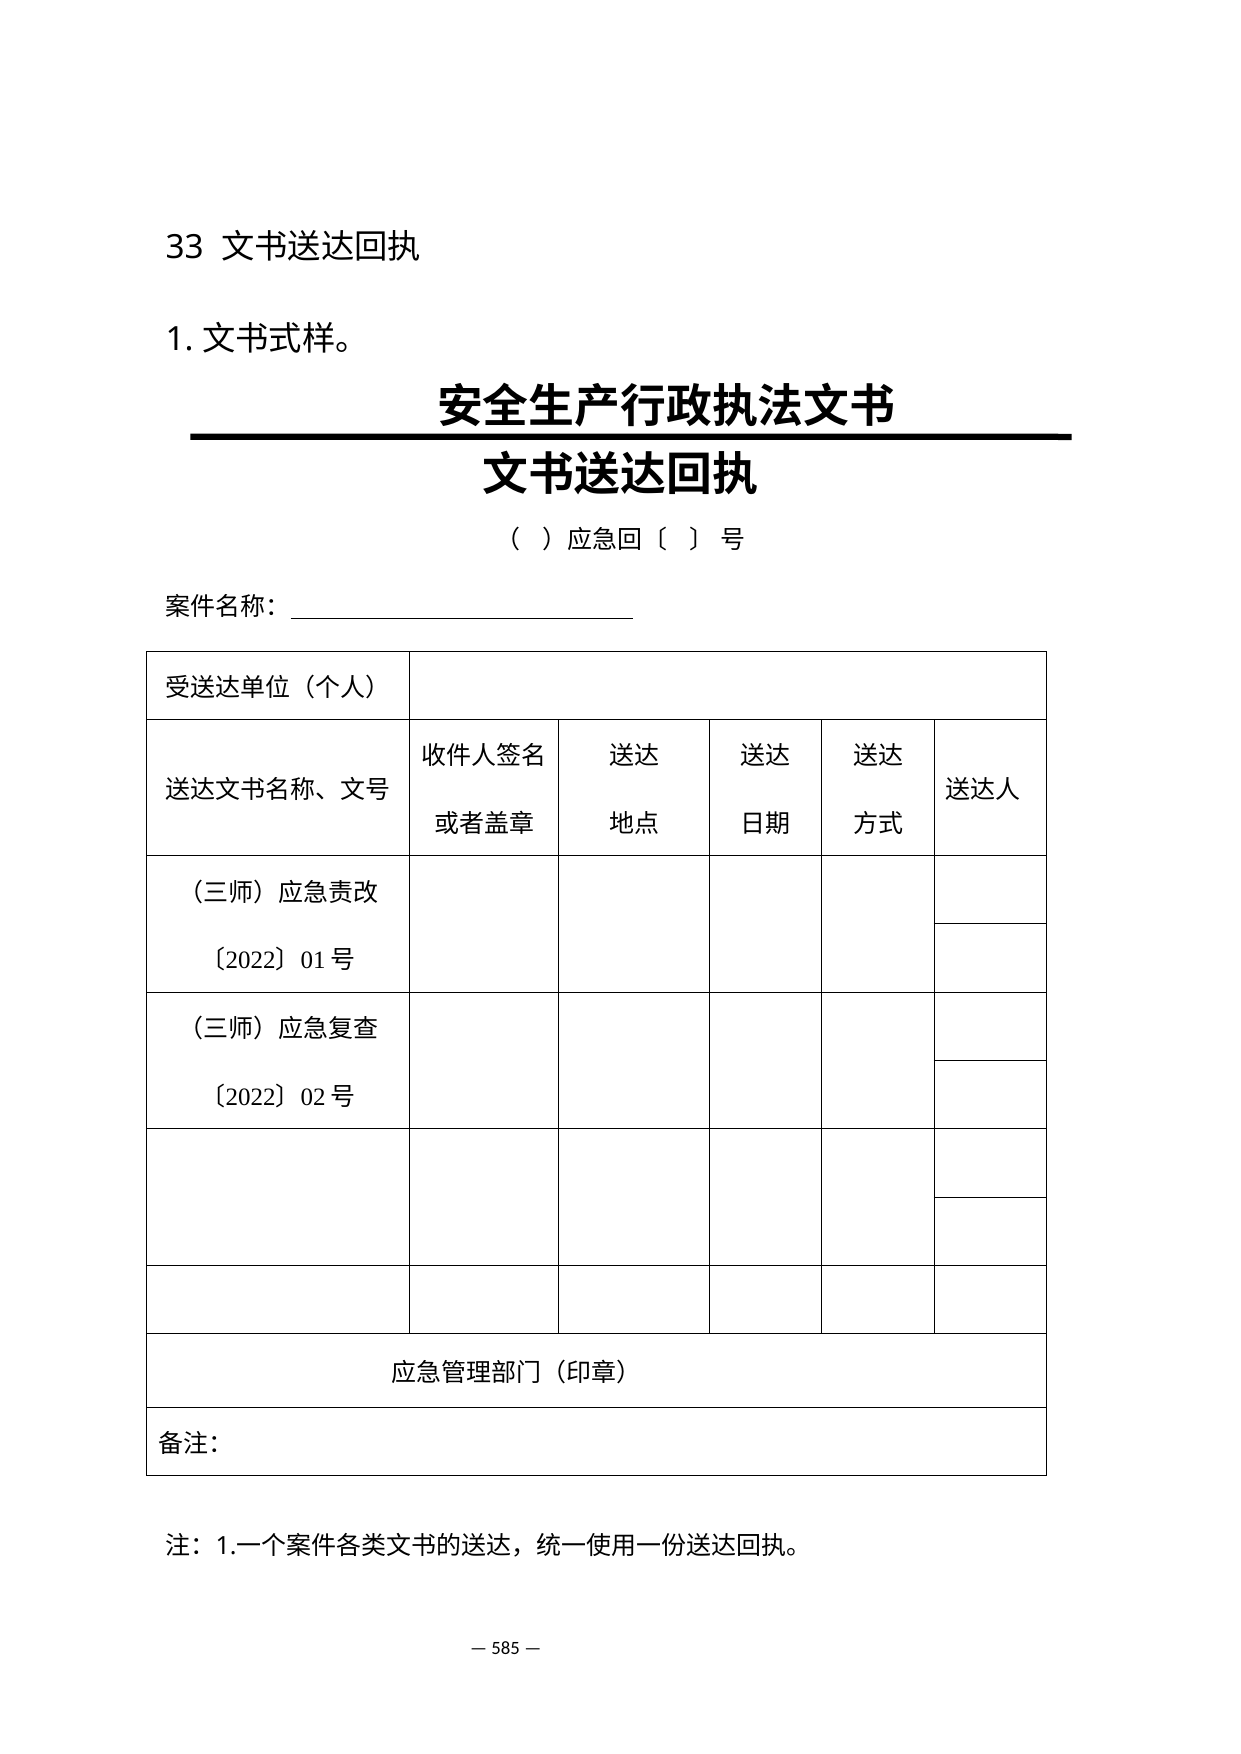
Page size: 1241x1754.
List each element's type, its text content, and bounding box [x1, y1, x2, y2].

table_cell [559, 1266, 709, 1333]
table_cell 备注： [147, 1408, 1046, 1475]
table_cell [410, 1129, 558, 1265]
table_cell 收件人签名 或者盖章 [410, 720, 558, 855]
table_cell （三师）应急责改〔2022〕01号 [147, 856, 409, 992]
text 安全生产行政执法文书 [165, 369, 1075, 437]
table_cell [559, 993, 709, 1128]
table_cell 送达 方式 [822, 720, 934, 855]
table_header [410, 652, 1046, 719]
table_cell [410, 856, 558, 992]
text 文书送达回执 [165, 437, 1075, 504]
table_cell 送达 日期 [710, 720, 821, 855]
table_cell [935, 1129, 1046, 1197]
table_cell [410, 1266, 558, 1333]
table_cell [559, 856, 709, 992]
table_cell [710, 856, 821, 992]
table_cell [147, 1129, 409, 1265]
table_cell 送达人 [935, 720, 1046, 855]
table_cell （三师）应急复查〔2022〕02号 [147, 993, 409, 1128]
text 1. 文书式样。 [165, 302, 1075, 369]
text 案件名称： [165, 571, 1075, 638]
text 注：1.一个案件各类文书的送达，统一使用一份送达回执。 [165, 1509, 1075, 1577]
table_cell [935, 1061, 1046, 1128]
table_cell [935, 1266, 1046, 1333]
text 33 文书送达回执 [165, 211, 1075, 278]
table_cell [822, 993, 934, 1128]
table_cell [710, 1129, 821, 1265]
table_cell [559, 1129, 709, 1265]
table_cell [935, 924, 1046, 992]
table_cell [710, 993, 821, 1128]
text （ ）应急回〔 〕 号 [165, 504, 1075, 571]
table_cell 应急管理部门（印章） [147, 1334, 1046, 1407]
table_cell [935, 993, 1046, 1060]
table_cell [935, 1198, 1046, 1265]
table_cell 送达文书名称、文号 [147, 720, 409, 855]
table_cell [147, 1266, 409, 1333]
table_cell 送达 地点 [559, 720, 709, 855]
table_header 受送达单位（个人） [147, 652, 409, 719]
table_cell [410, 993, 558, 1128]
table_cell [822, 856, 934, 992]
table_cell [935, 856, 1046, 923]
table_cell [822, 1129, 934, 1265]
table_cell [822, 1266, 934, 1333]
table_cell [710, 1266, 821, 1333]
